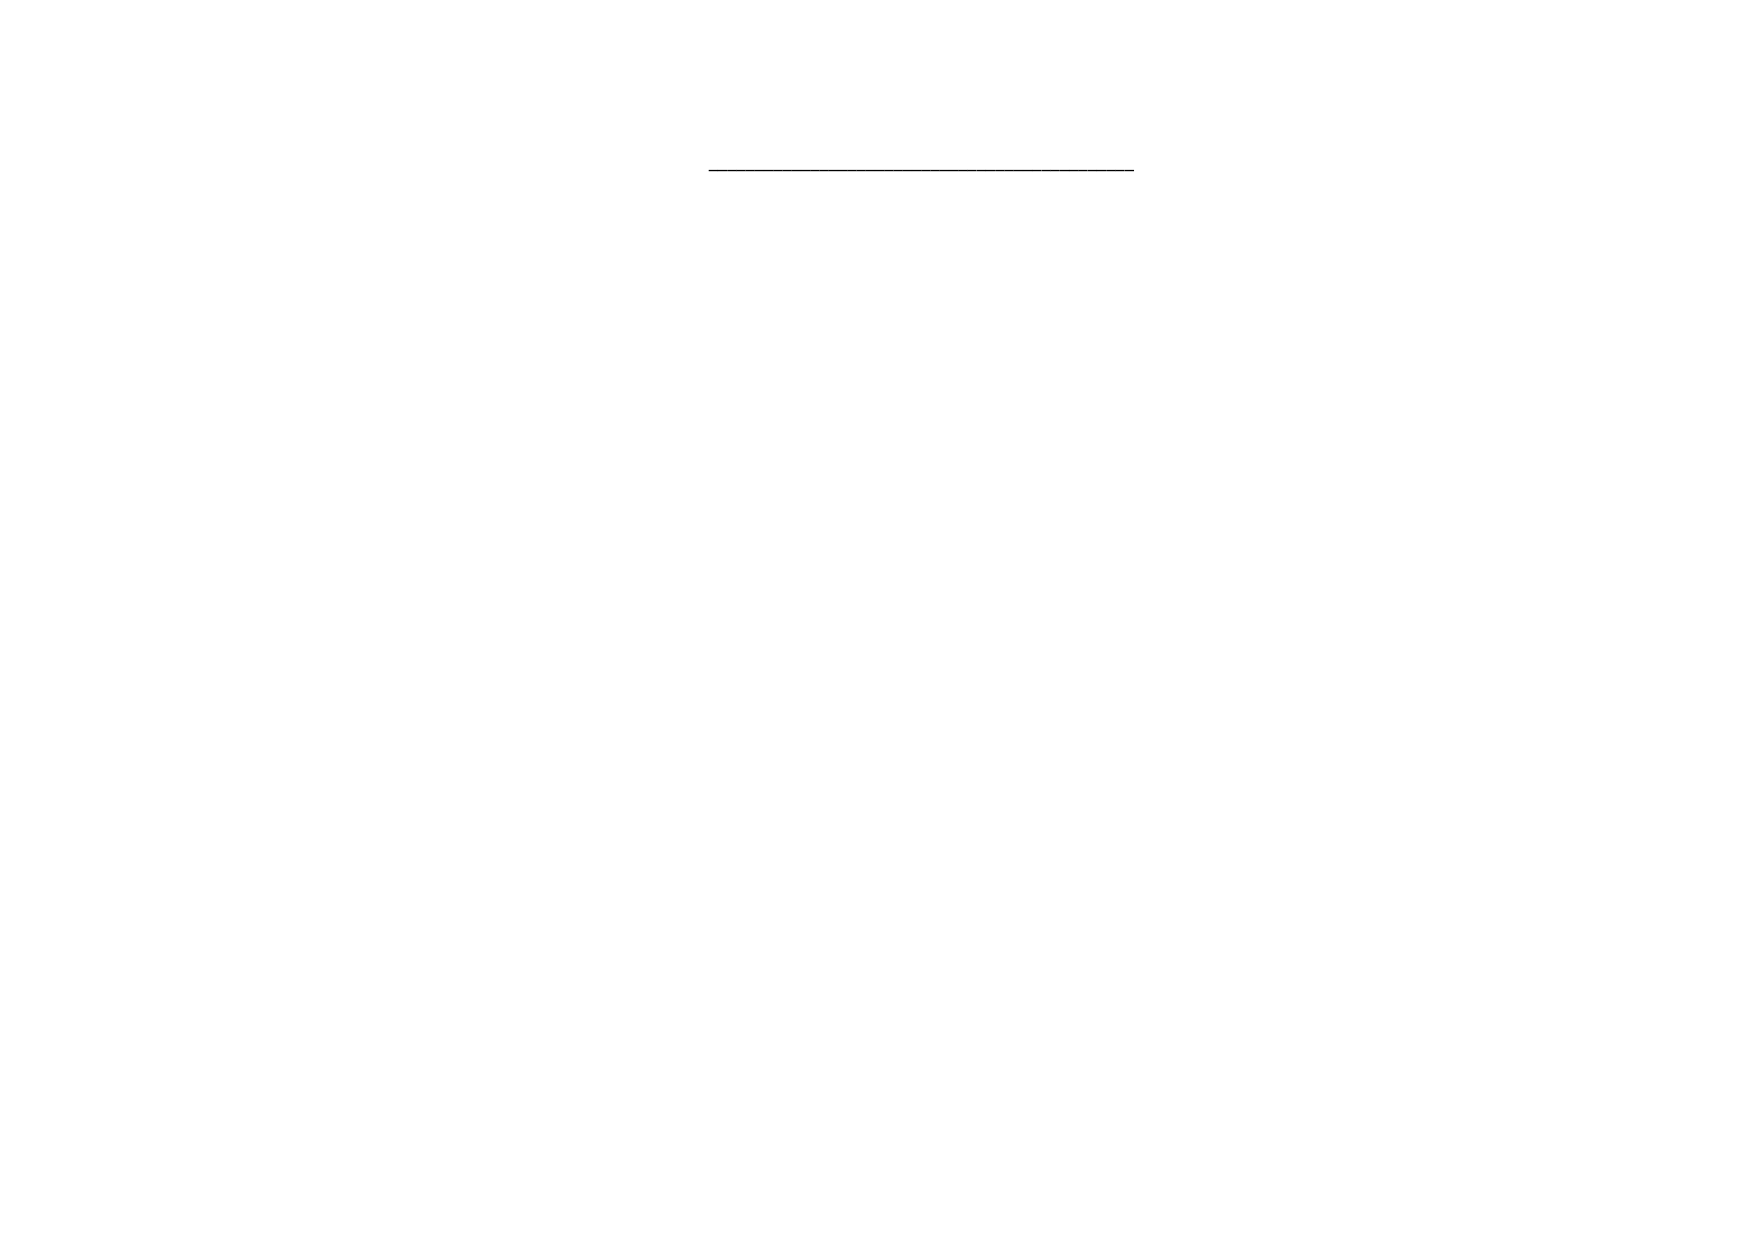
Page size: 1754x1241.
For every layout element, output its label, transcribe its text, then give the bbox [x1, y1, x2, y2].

text ______________________________________________ [177, 147, 1665, 175]
